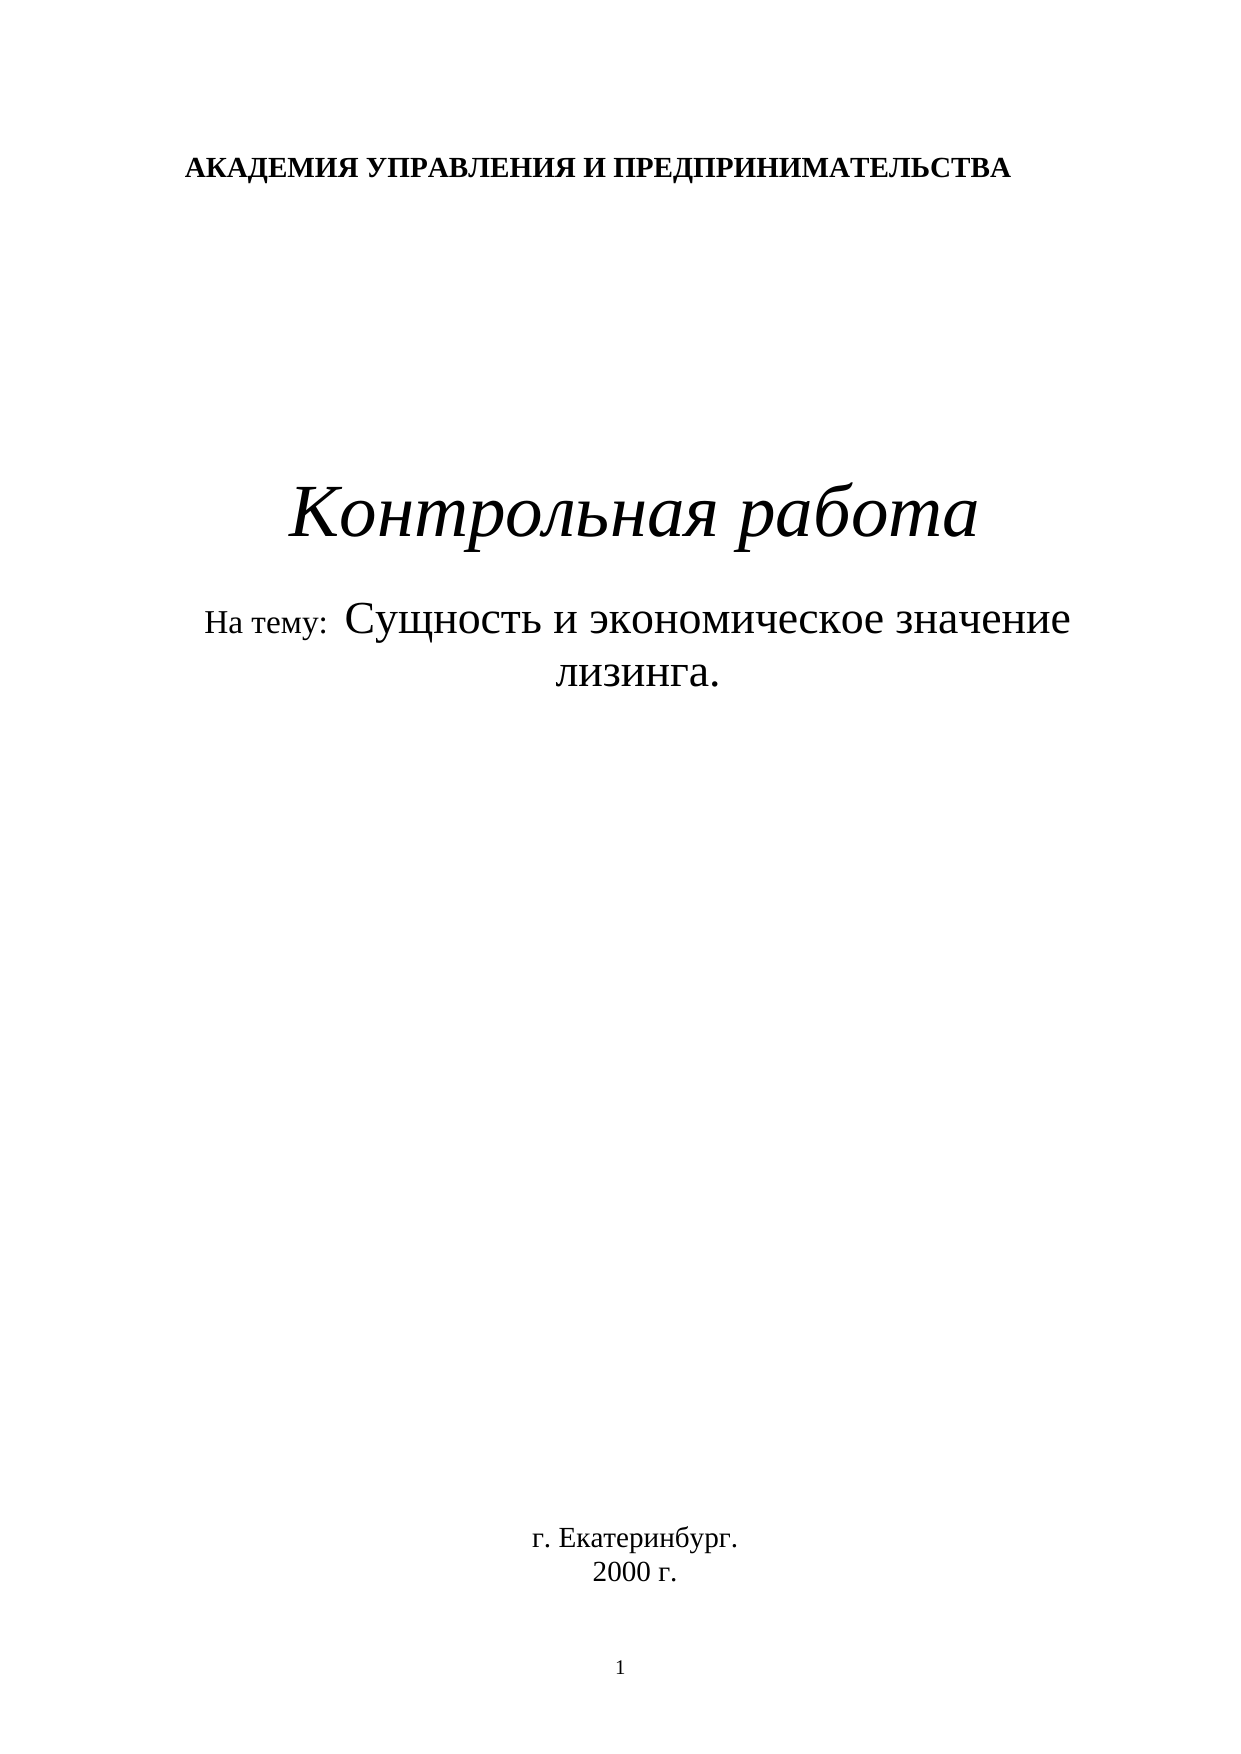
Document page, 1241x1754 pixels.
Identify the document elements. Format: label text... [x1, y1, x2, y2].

subtitle Контрольная работа [187, 466, 1053, 553]
text г. Екатеринбург. [187, 1521, 1053, 1554]
text 2000 г. [187, 1554, 1053, 1588]
text На тему: Сущность и экономическое значение лизинга. [187, 591, 1088, 696]
subtitle АКАДЕМИЯ УПРАВЛЕНИЯ И ПРЕДПРИНИМАТЕЛЬСТВА [143, 150, 1053, 183]
